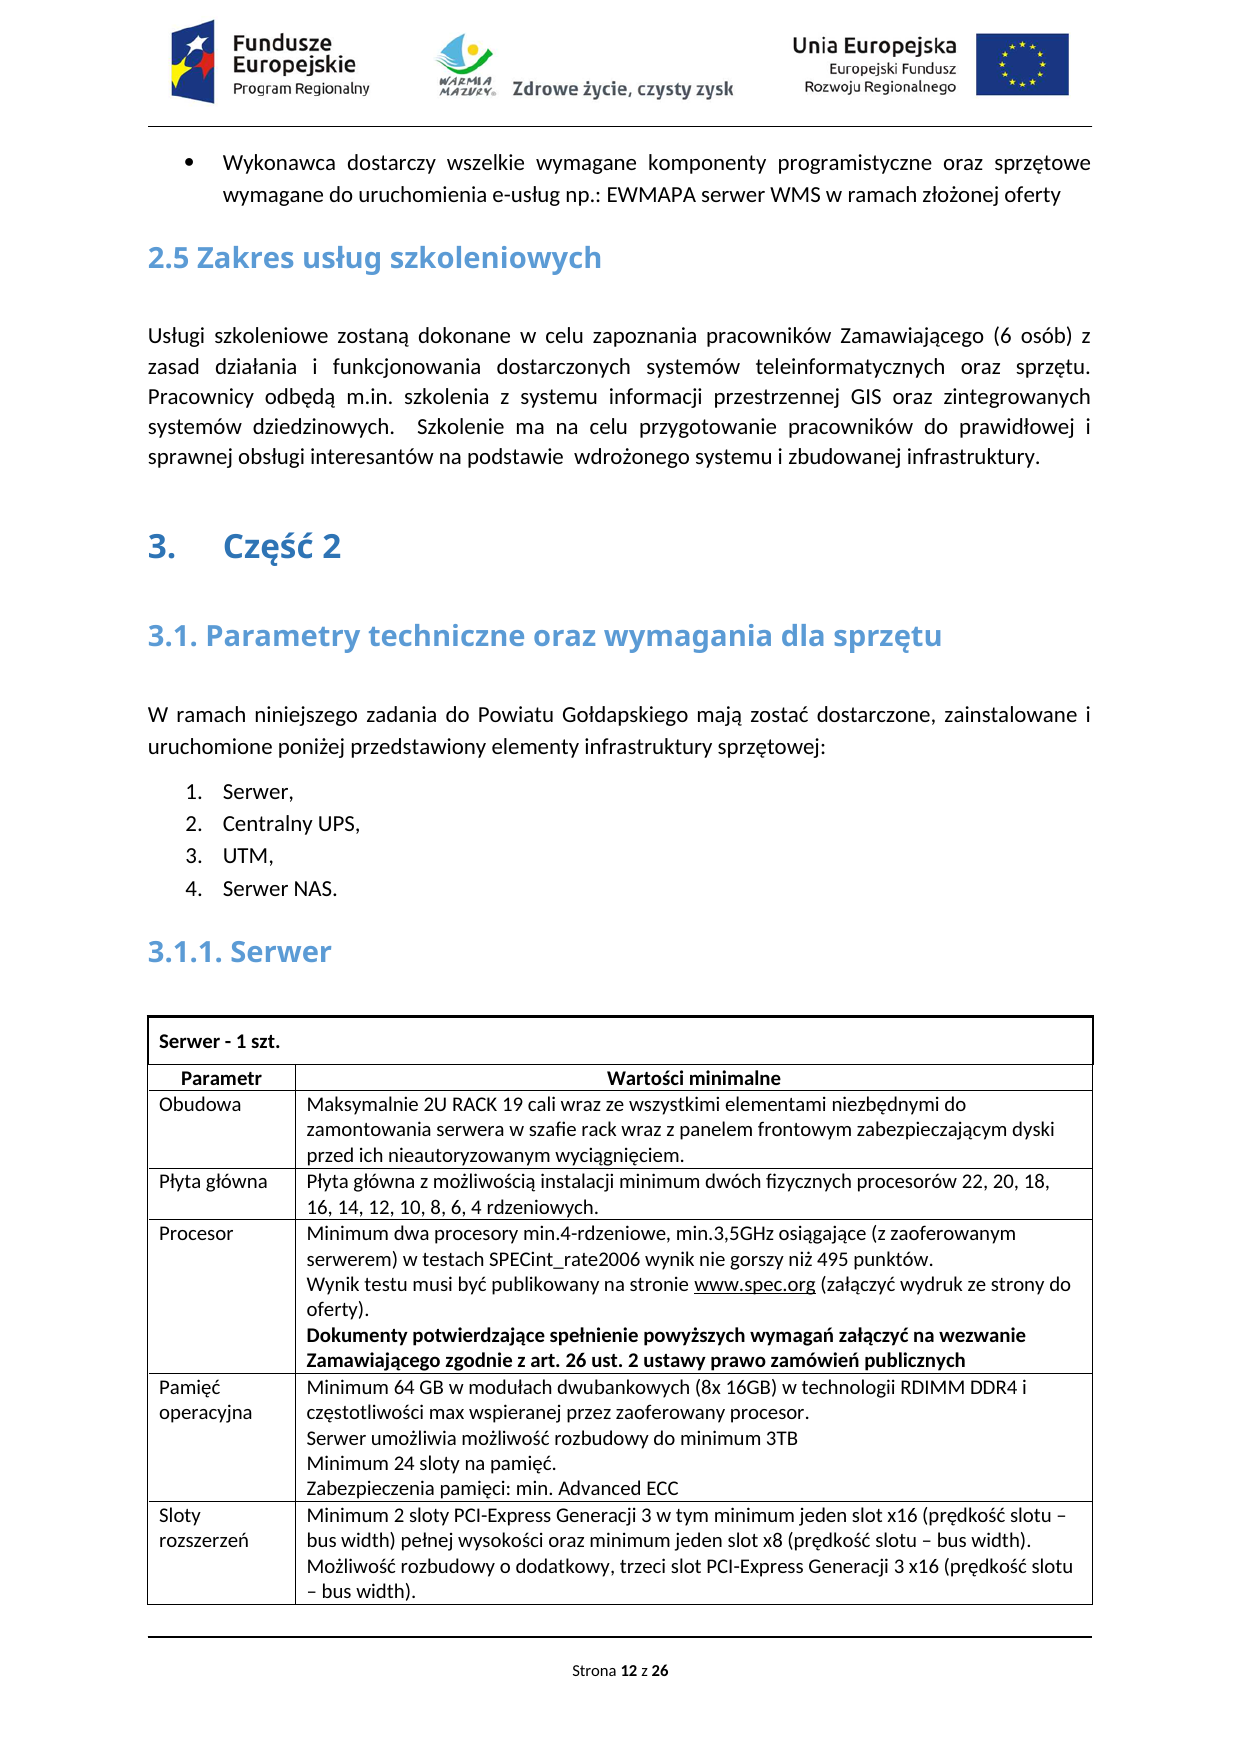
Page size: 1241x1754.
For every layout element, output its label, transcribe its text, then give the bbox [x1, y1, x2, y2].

picture [151, 0, 1089, 124]
subtitle 3.1.1. Serwer [148, 931, 1092, 971]
table_cell Obudowa [148, 1090, 295, 1167]
table_cell Sloty rozszerzeń [148, 1501, 295, 1604]
table_cell Wartości minimalne [296, 1065, 1092, 1090]
table_cell Parametr [148, 1065, 295, 1090]
table_cell Minimum 2 sloty PCI-Express Generacji 3 w tym minimum jeden slot x16 (prędkość slotu – bus width) pełnej wysokości oraz minimum jeden slot x8 (prędkość slotu – bus width). Możliwość rozbudowy o dodatkowy, trzeci slot PCI-Express Generacji 3 x16 (prędkość slotu – bus width). [296, 1502, 1092, 1604]
list Serwer, [185, 777, 1092, 805]
list UTM, [185, 841, 1092, 869]
text W ramach niniejszego zadania do Powiatu Gołdapskiego mają zostać dostarczone, zainstalowane i uruchomione poniżej przedstawiony elementy infrastruktury sprzętowej: [148, 700, 1092, 760]
table_cell Minimum dwa procesory min.4-rdzeniowe, min.3,5GHz osiągające (z zaoferowanym serwerem) w testach SPECint_rate2006 wynik nie gorszy niż 495 punktów. Wynik testu musi być publikowany na stronie www.spec.org (załączyć wydruk ze strony do oferty). Dokumenty potwierdzające spełnienie powyższych wymagań załączyć na wezwanie Zamawiającego zgodnie z art. 26 ust. 2 ustawy prawo zamówień publicznych [296, 1220, 1092, 1373]
table_cell Maksymalnie 2U RACK 19 cali wraz ze wszystkimi elementami niezbędnymi do zamontowania serwera w szafie rack wraz z panelem frontowym zabezpieczającym dyski przed ich nieautoryzowanym wyciągnięciem. [296, 1091, 1092, 1167]
subtitle 2.5 Zakres usług szkoleniowych [148, 237, 1092, 277]
list Wykonawca dostarczy wszelkie wymagane komponenty programistyczne oraz sprzętowe wymagane do uruchomienia e-usług np.: EWMAPA serwer WMS w ramach złożonej oferty [185, 148, 1092, 208]
list Centralny UPS, [185, 809, 1092, 837]
table_cell Płyta główna [148, 1168, 295, 1219]
table_cell Minimum 64 GB w modułach dwubankowych (8x 16GB) w technologii RDIMM DDR4 i częstotliwości max wspieranej przez zaoferowany procesor. Serwer umożliwia możliwość rozbudowy do minimum 3TB Minimum 24 sloty na pamięć. Zabezpieczenia pamięci: min. Advanced ECC [296, 1374, 1092, 1501]
subtitle 3.1. Parametry techniczne oraz wymagania dla sprzętu [148, 616, 1092, 655]
table_cell Płyta główna z możliwością instalacji minimum dwóch fizycznych procesorów 22, 20, 18, 16, 14, 12, 10, 8, 6, 4 rdzeniowych. [296, 1169, 1092, 1219]
table_header Serwer - 1 szt. [149, 1018, 1092, 1064]
table_cell Procesor [148, 1219, 295, 1373]
subtitle Część 2 [148, 523, 1092, 568]
text Usługi szkoleniowe zostaną dokonane w celu zapoznania pracowników Zamawiającego (6 osób) z zasad działania i funkcjonowania dostarczonych systemów teleinformatycznych oraz sprzętu. Pracownicy odbędą m.in. szkolenia z systemu informacji przestrzennej GIS oraz zintegrowanych systemów dziedzinowych. Szkolenie ma na celu przygotowanie pracowników do prawidłowej i sprawnej obsługi interesantów na podstawie wdrożonego systemu i zbudowanej infrastruktury. [148, 322, 1092, 470]
table_cell Pamięć operacyjna [148, 1373, 295, 1501]
list Serwer NAS. [185, 874, 1092, 902]
